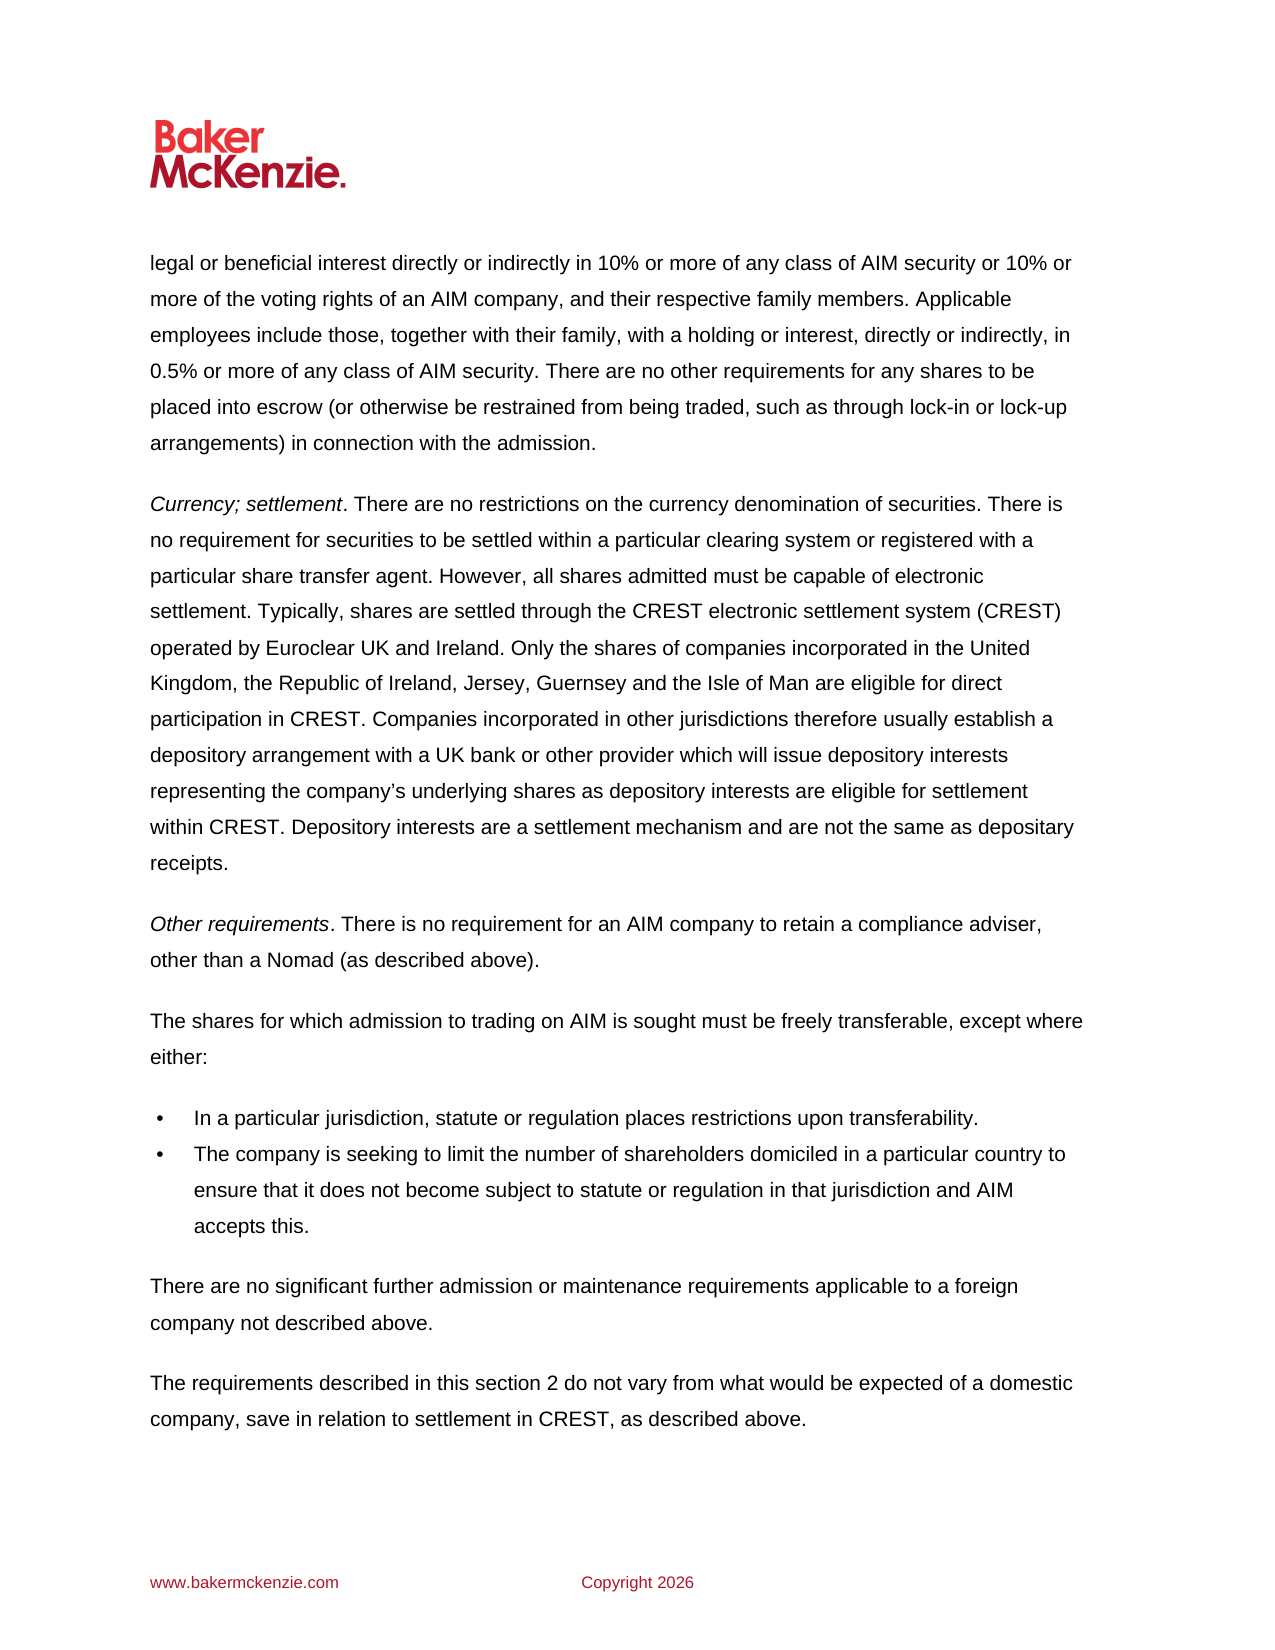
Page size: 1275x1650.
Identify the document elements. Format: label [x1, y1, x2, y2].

picture [150, 120, 346, 189]
